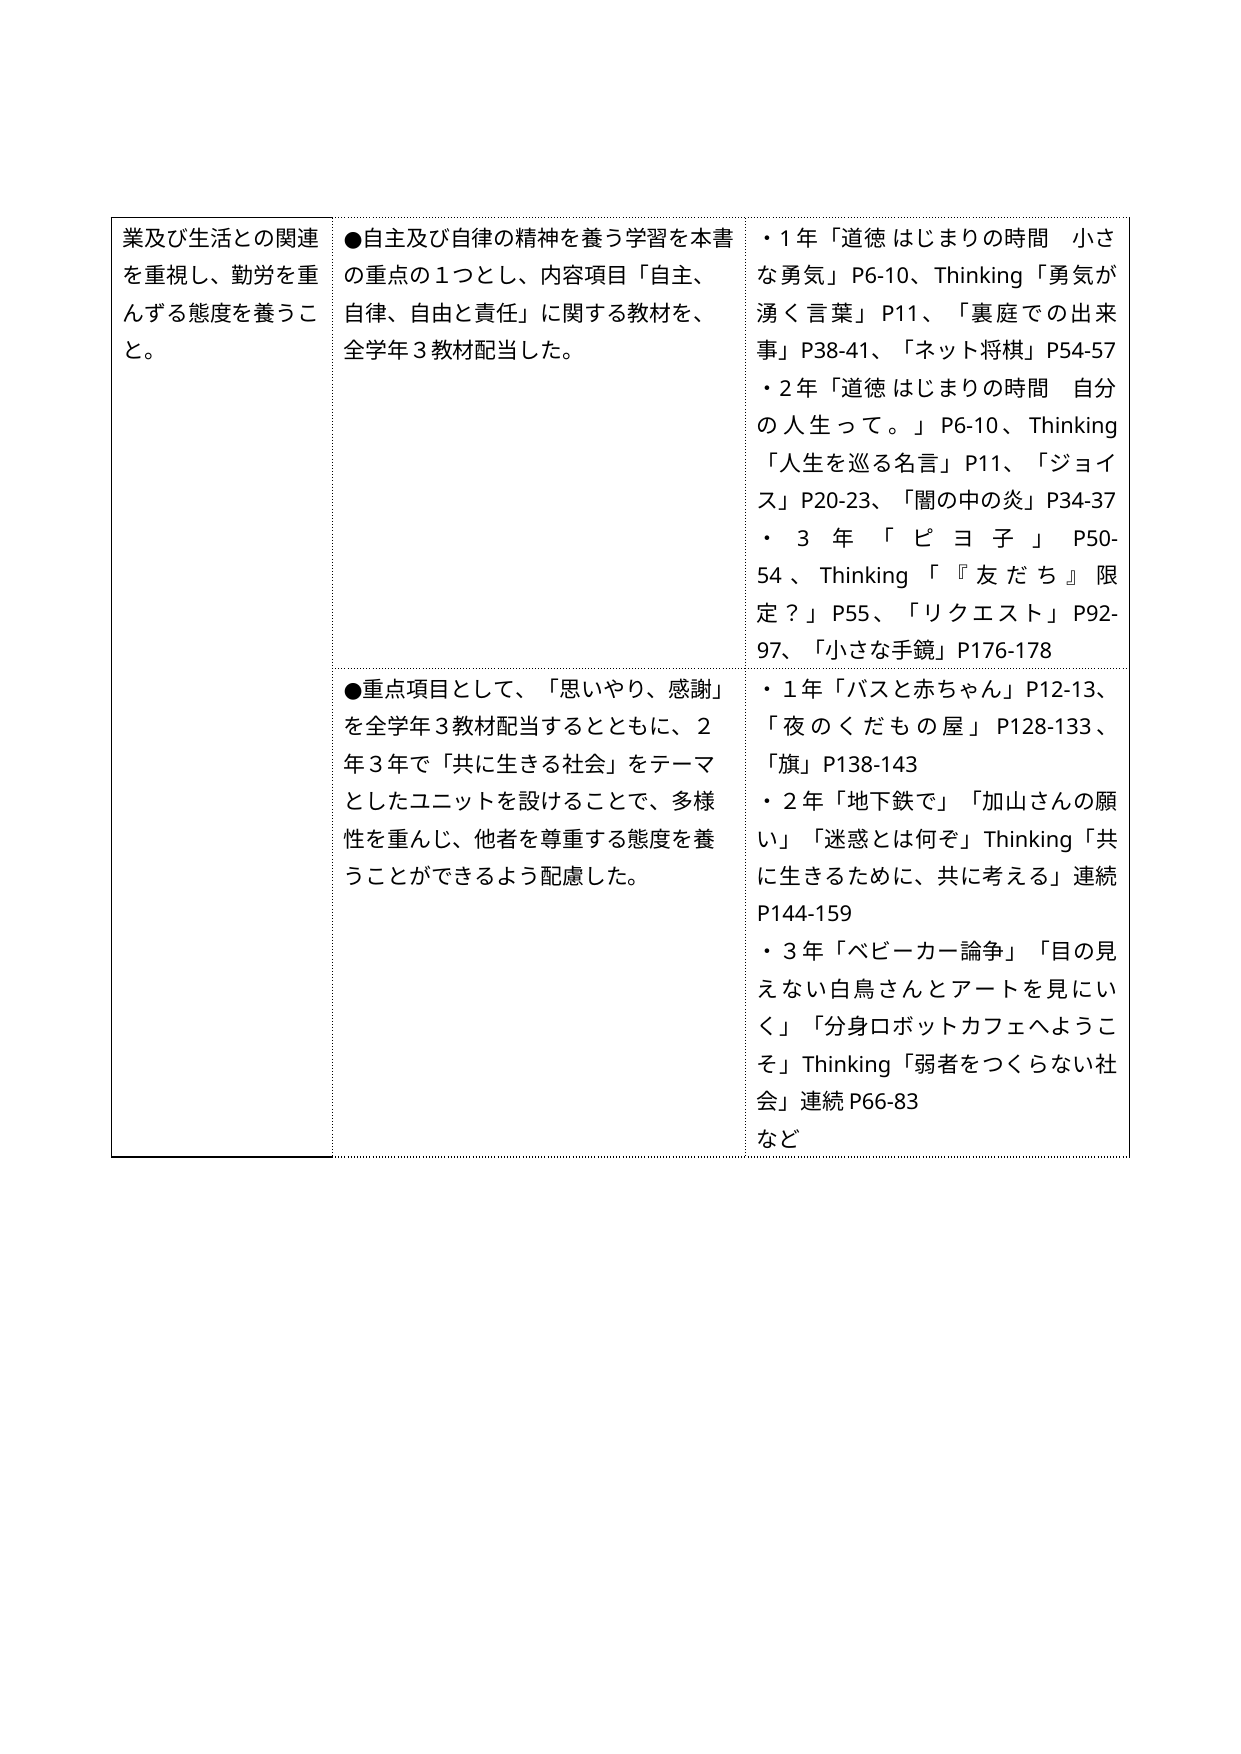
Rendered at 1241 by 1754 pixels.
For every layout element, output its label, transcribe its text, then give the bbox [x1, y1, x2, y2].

table_cell ●重点項目として、「思いやり、感謝」を全学年３教材配当するとともに、２年３年で「共に生きる社会」をテーマとしたユニットを設けることで、多様性を重んじ、他者を尊重する態度を養うことができるよう配慮した。 [332, 668, 745, 1156]
table_cell ・1年「道徳 はじまりの時間 小さな勇気」P6-10、Thinking「勇気が湧く言葉」P11、「裏庭での出来事」P38-41、「ネット将棋」P54-57 ・2年「道徳 はじまりの時間 自分の人生って。」P6-10、Thinking「人生を巡る名言」P11、「ジョイス」P20-23、「闇の中の炎」P34-37 ・3年「ピヨ子」P50-54、Thinking「『友だち』限定？」P55、「リクエスト」P92-97、「小さな手鏡」P176-178 [745, 217, 1129, 668]
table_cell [112, 218, 332, 1156]
table_cell ・１年「バスと赤ちゃん」P12-13、「夜のくだもの屋」P128-133、「旗」P138-143 ・２年「地下鉄で」「加山さんの願い」「迷惑とは何ぞ」Thinking「共に生きるために、共に考える」連続P144-159 ・３年「ベビーカー論争」「目の見えない白鳥さんとアートを見にいく」「分身ロボットカフェへようこそ」Thinking「弱者をつくらない社会」連続P66-83 など [745, 668, 1129, 1156]
table_cell ●自主及び自律の精神を養う学習を本書の重点の１つとし、内容項目「自主、 自律、自由と責任」に関する教材を、全学年３教材配当した。 [332, 217, 745, 668]
